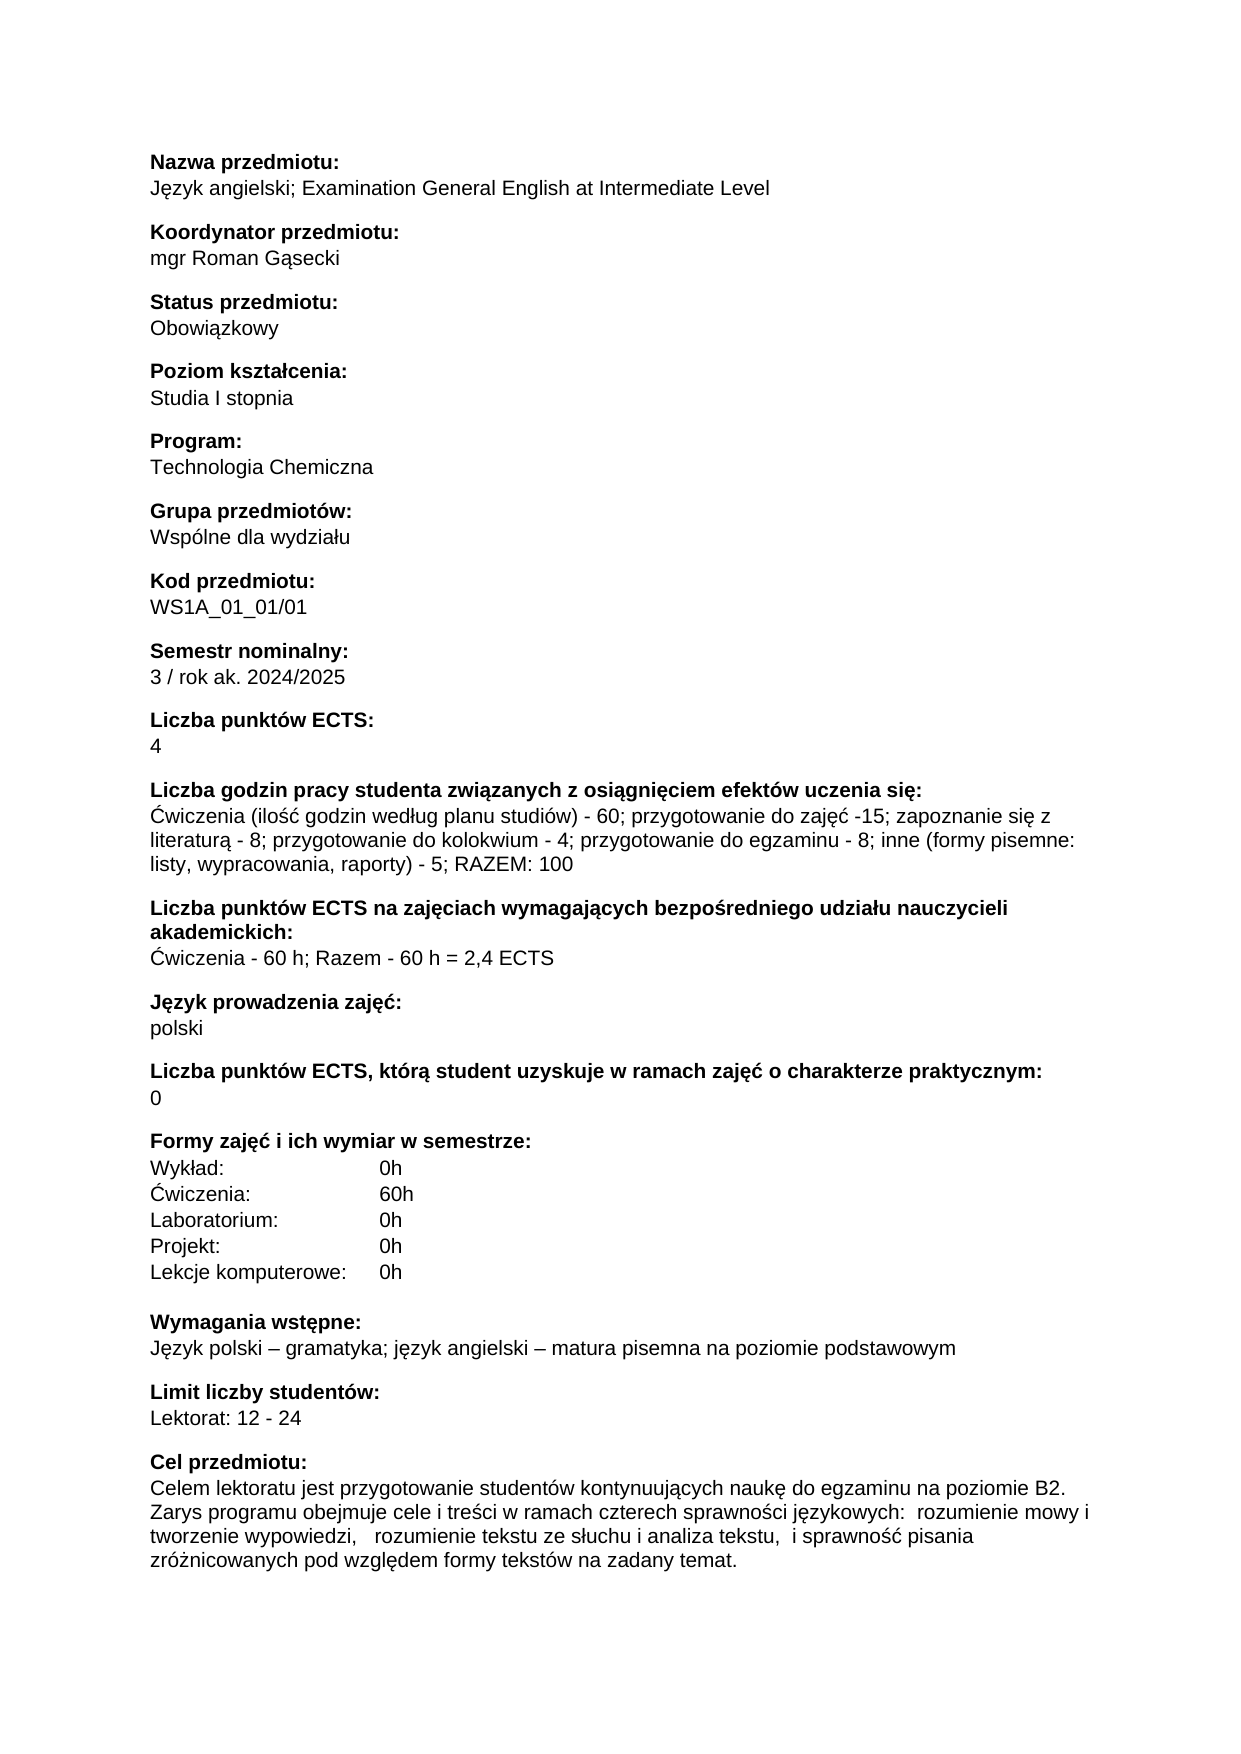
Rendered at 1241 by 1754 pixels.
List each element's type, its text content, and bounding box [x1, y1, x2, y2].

text Formy zajęć i ich wymiar w semestrze: [150, 1129, 1090, 1153]
table_cell 60h [369, 1180, 597, 1206]
table_header 0h [369, 1156, 597, 1180]
text Limit liczby studentów: [150, 1380, 1090, 1404]
text Obowiązkowy [150, 316, 1090, 339]
text Liczba punktów ECTS, którą student uzyskuje w ramach zajęć o charakterze praktycznym: [150, 1059, 1090, 1083]
table_header Wykład: [140, 1156, 367, 1180]
text Kod przedmiotu: [150, 569, 1090, 593]
table_cell 0h [369, 1258, 597, 1284]
text Lektorat: 12 - 24 [150, 1406, 1090, 1430]
table_cell 0h [369, 1206, 597, 1232]
text Status przedmiotu: [150, 289, 1090, 313]
text Ćwiczenia (ilość godzin według planu studiów) - 60; przygotowanie do zajęć -15; zapoznanie się z literaturą - 8; przygotowanie do kolokwium - 4; przygotowanie do egzaminu - 8; inne (formy pisemne: listy, wypracowania, raporty) - 5; RAZEM: 100 [150, 804, 1090, 876]
text mgr Roman Gąsecki [150, 246, 1090, 270]
text 0 [150, 1085, 1090, 1109]
text Wymagania wstępne: [150, 1310, 1090, 1334]
table_cell Ćwiczenia: [140, 1182, 367, 1206]
text Studia I stopnia [150, 385, 1090, 409]
text Program: [150, 429, 1090, 453]
text Ćwiczenia - 60 h; Razem - 60 h = 2,4 ECTS [150, 946, 1090, 970]
text polski [150, 1016, 1090, 1039]
text Liczba punktów ECTS: [150, 708, 1090, 732]
text Nazwa przedmiotu: [150, 150, 1090, 174]
text Cel przedmiotu: [150, 1449, 1090, 1473]
text Technologia Chemiczna [150, 455, 1090, 479]
text Grupa przedmiotów: [150, 499, 1090, 523]
text Język polski – gramatyka; język angielski – matura pisemna na poziomie podstawowym [150, 1336, 1090, 1360]
text Liczba punktów ECTS na zajęciach wymagających bezpośredniego udziału nauczycieli akademickich: [150, 896, 1090, 944]
text Liczba godzin pracy studenta związanych z osiągnięciem efektów uczenia się: [150, 778, 1090, 802]
text Wspólne dla wydziału [150, 525, 1090, 549]
text Celem lektoratu jest przygotowanie studentów kontynuujących naukę do egzaminu na poziomie B2. Zarys programu obejmuje cele i treści w ramach czterech sprawności językowych: rozumienie mowy i tworzenie wypowiedzi, rozumienie tekstu ze słuchu i analiza tekstu, i sprawność pisania zróżnicowanych pod względem formy tekstów na zadany temat. [150, 1476, 1090, 1571]
text Semestr nominalny: [150, 638, 1090, 662]
table_cell Projekt: [140, 1234, 367, 1258]
text Poziom kształcenia: [150, 359, 1090, 383]
table_cell Laboratorium: [140, 1208, 367, 1232]
text Język prowadzenia zajęć: [150, 989, 1090, 1013]
text 3 / rok ak. 2024/2025 [150, 664, 1090, 688]
table_cell 0h [369, 1232, 597, 1258]
text 4 [150, 734, 1090, 758]
text WS1A_01_01/01 [150, 595, 1090, 619]
text Język angielski; Examination General English at Intermediate Level [150, 176, 1090, 200]
table_cell Lekcje komputerowe: [140, 1260, 367, 1284]
text Koordynator przedmiotu: [150, 220, 1090, 244]
